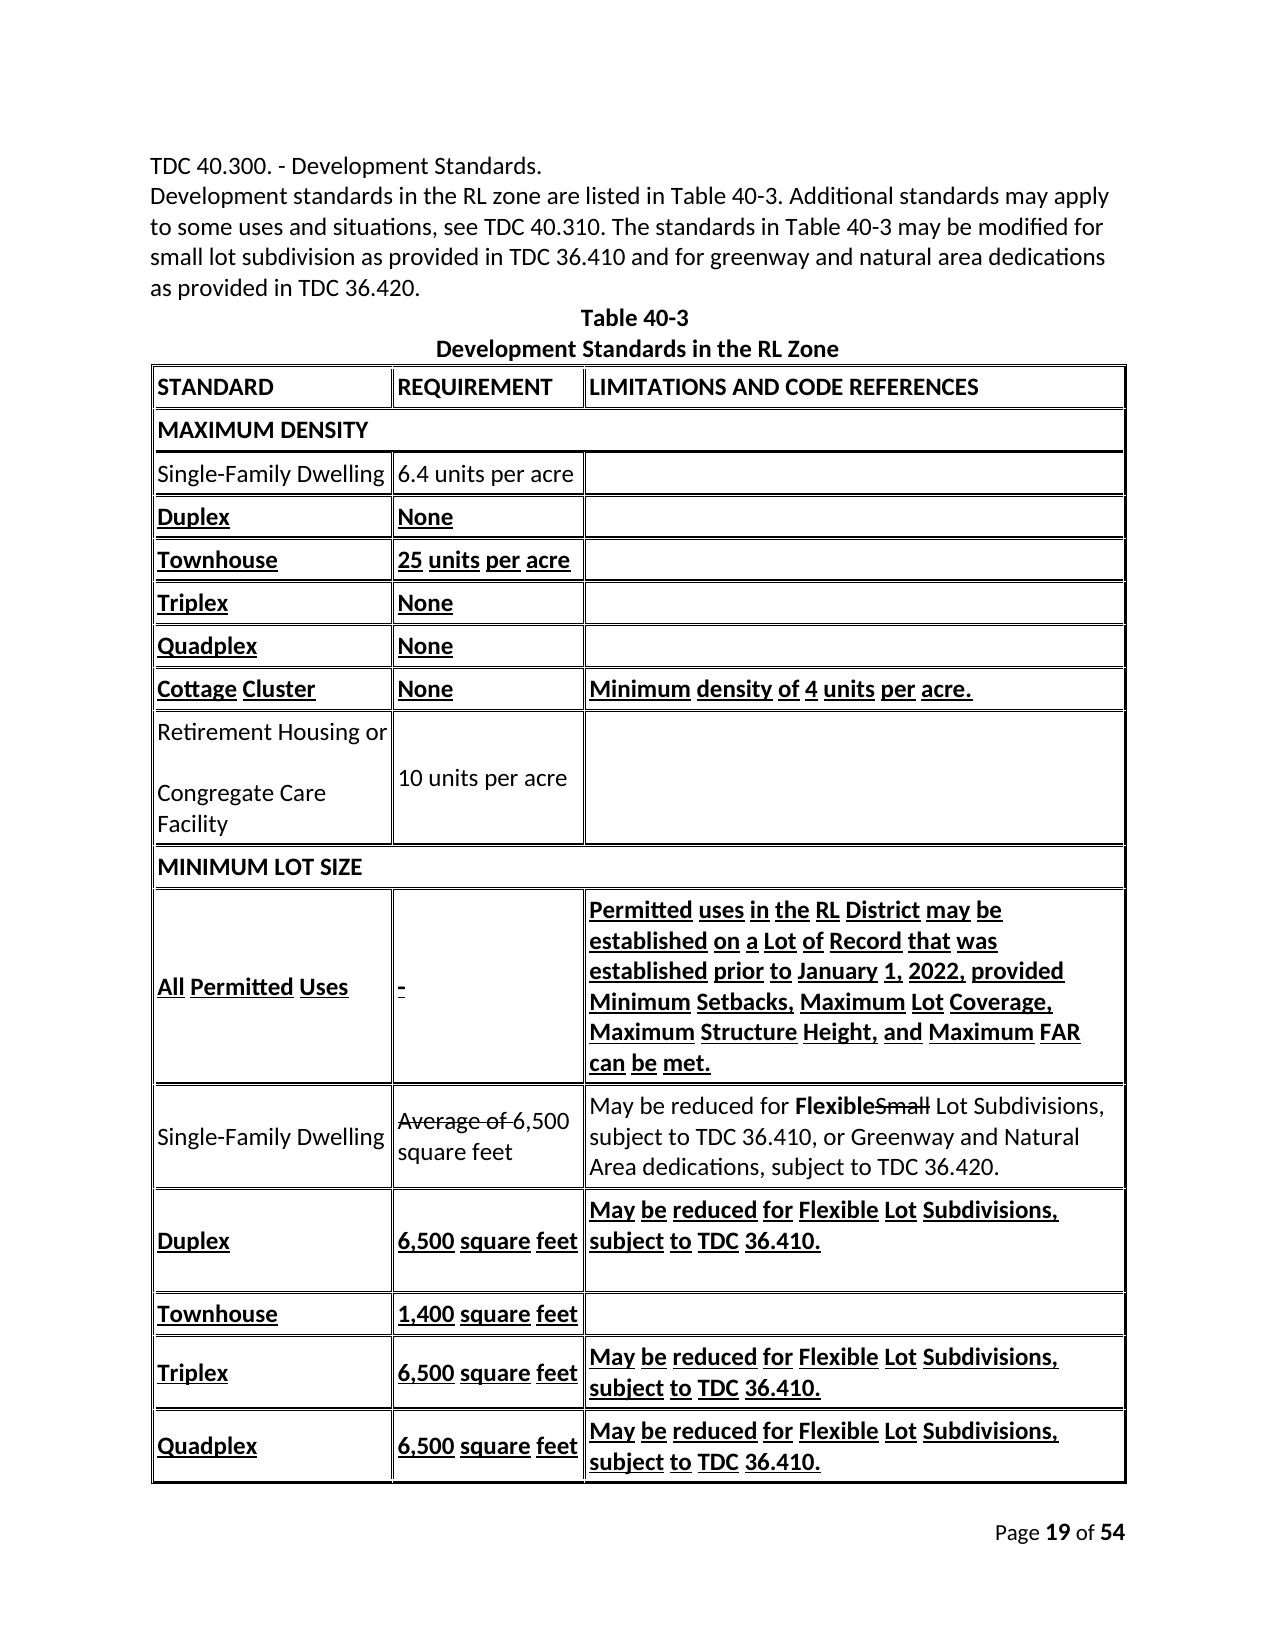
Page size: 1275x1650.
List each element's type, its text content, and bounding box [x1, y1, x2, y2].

table_cell 6,500 square feet [393, 1411, 584, 1481]
table_cell Townhouse [154, 536, 391, 579]
table_cell 6.4 units per acre [394, 453, 583, 493]
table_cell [585, 1334, 1126, 1407]
table_cell Townhouse [152, 1291, 393, 1334]
table_cell 6,500 square feet [394, 1190, 583, 1291]
table_header REQUIREMENT [393, 367, 584, 407]
table_cell Triplex [152, 1334, 393, 1407]
table_cell May be reduced for FlexibleSmall Lot Subdivisions, subject to TDC 36.410, or Greenway and Natural Area dedications, subject to TDC 36.420. [586, 1082, 1125, 1186]
table_cell None [394, 669, 583, 709]
table_cell Minimum density of 4 units per acre. [585, 666, 1126, 709]
table_cell Single-Family Dwelling [154, 450, 391, 493]
table_cell [586, 579, 1125, 622]
table_cell Duplex [154, 1186, 391, 1291]
table_cell [586, 536, 1125, 579]
table_header LIMITATIONS AND CODE REFERENCES [585, 367, 1124, 407]
text Table 40-3 Development Standards in the RL Zone [150, 303, 1125, 364]
table_cell None [394, 583, 583, 622]
text TDC 40.300. - Development Standards. [150, 150, 1125, 181]
table_cell Average of 6,500 square feet [394, 1086, 583, 1186]
table_header STANDARD [154, 367, 393, 407]
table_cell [585, 1407, 1125, 1481]
table_cell Duplex [154, 493, 391, 536]
table_cell Triplex [154, 579, 391, 622]
table_cell MINIMUM LOT SIZE [154, 843, 1125, 886]
table_cell [586, 450, 1124, 493]
table_cell 1,400 square feet [394, 1294, 583, 1334]
table_cell May be reduced for Flexible Lot Subdivisions, subject to TDC 36.410. [586, 1186, 1125, 1291]
table_cell Cottage Cluster [152, 666, 393, 709]
table_cell [585, 709, 1126, 843]
table_cell None [394, 497, 583, 536]
table_cell Quadplex [154, 623, 391, 666]
table_cell Quadplex [154, 1407, 393, 1481]
table_cell 6,500 square feet [394, 1337, 583, 1407]
table_cell [585, 1291, 1126, 1334]
table_cell Permitted uses in the RL District may be established on a Lot of Record that was established prior to January 1, 2022, provided Minimum Setbacks, Maximum Lot Coverage, Maximum Structure Height, and Maximum FAR can be met. [585, 886, 1125, 1082]
table_cell 25 units per acre [394, 540, 583, 579]
text Development standards in the RL zone are listed in Table 40-3. Additional standards may apply to some uses and situations, see TDC 40.310. The standards in Table 40-3 may be modified for small lot subdivision as provided in TDC 36.410 and for greenway and natural area dedications as provided in TDC 36.420. [150, 181, 1125, 303]
table_cell [586, 493, 1125, 536]
table_cell All Permitted Uses [154, 886, 393, 1082]
table_cell None [394, 626, 583, 666]
table_cell 10 units per acre [394, 712, 583, 843]
table_cell MAXIMUM DENSITY [152, 407, 1126, 450]
table_cell Retirement Housing or Congregate Care Facility [152, 709, 393, 843]
table_cell - [394, 890, 583, 1082]
table_cell Single-Family Dwelling [154, 1082, 391, 1186]
table_cell [586, 623, 1125, 666]
